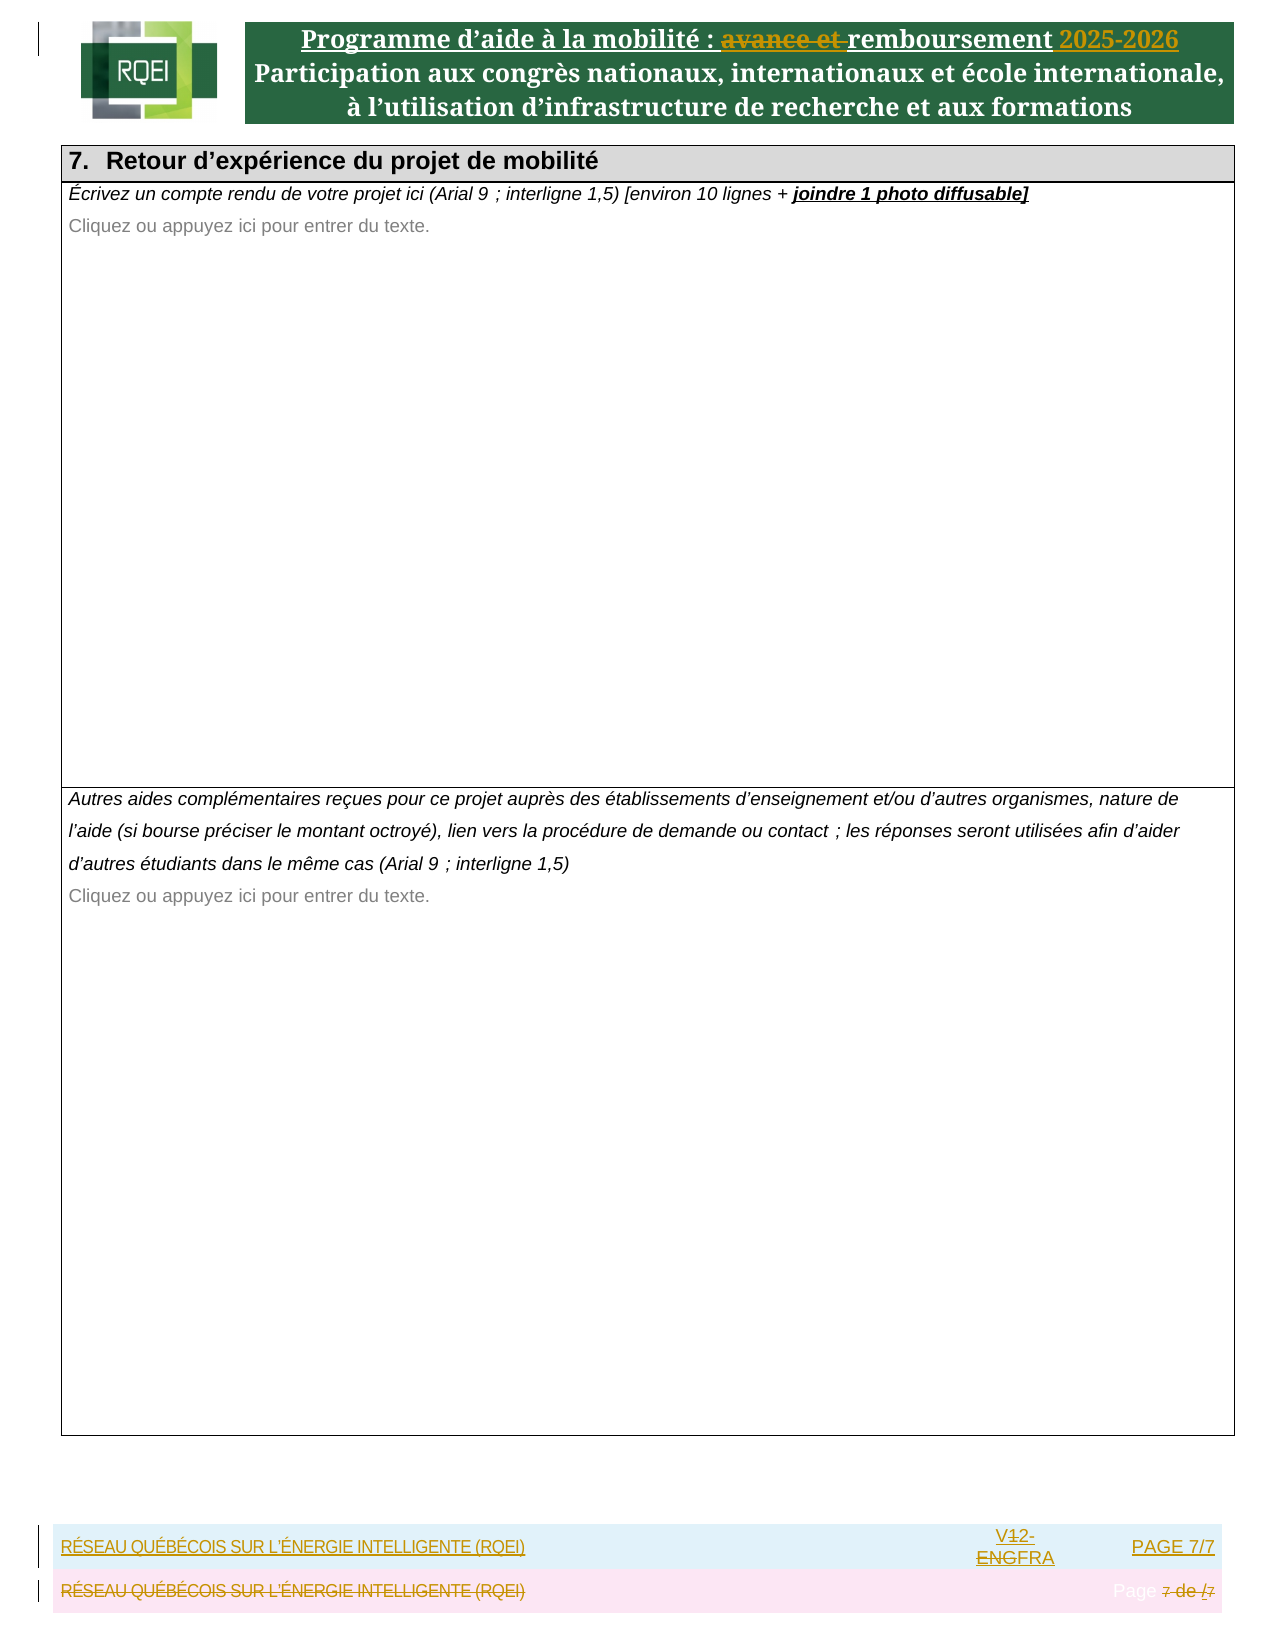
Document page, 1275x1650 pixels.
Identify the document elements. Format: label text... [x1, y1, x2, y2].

table_cell Retour d’expérience du projet de mobilité [62, 146, 1234, 181]
table_cell Autres aides complémentaires reçues pour ce projet auprès des établissements d’enseignement et/ou d’autres organismes, nature de l’aide (si bourse préciser le montant octroyé), lien vers la procédure de demande ou contact ; les réponses seront utilisées afin d’aider d’autres étudiants dans le même cas (Arial 9 ; interligne 1,5) [62, 788, 1234, 1435]
table_cell Écrivez un compte rendu de votre projet ici (Arial 9 ; interligne 1,5) [environ 10 lignes + joindre 1 photo diffusable] [62, 183, 1234, 787]
picture [81, 21, 218, 123]
